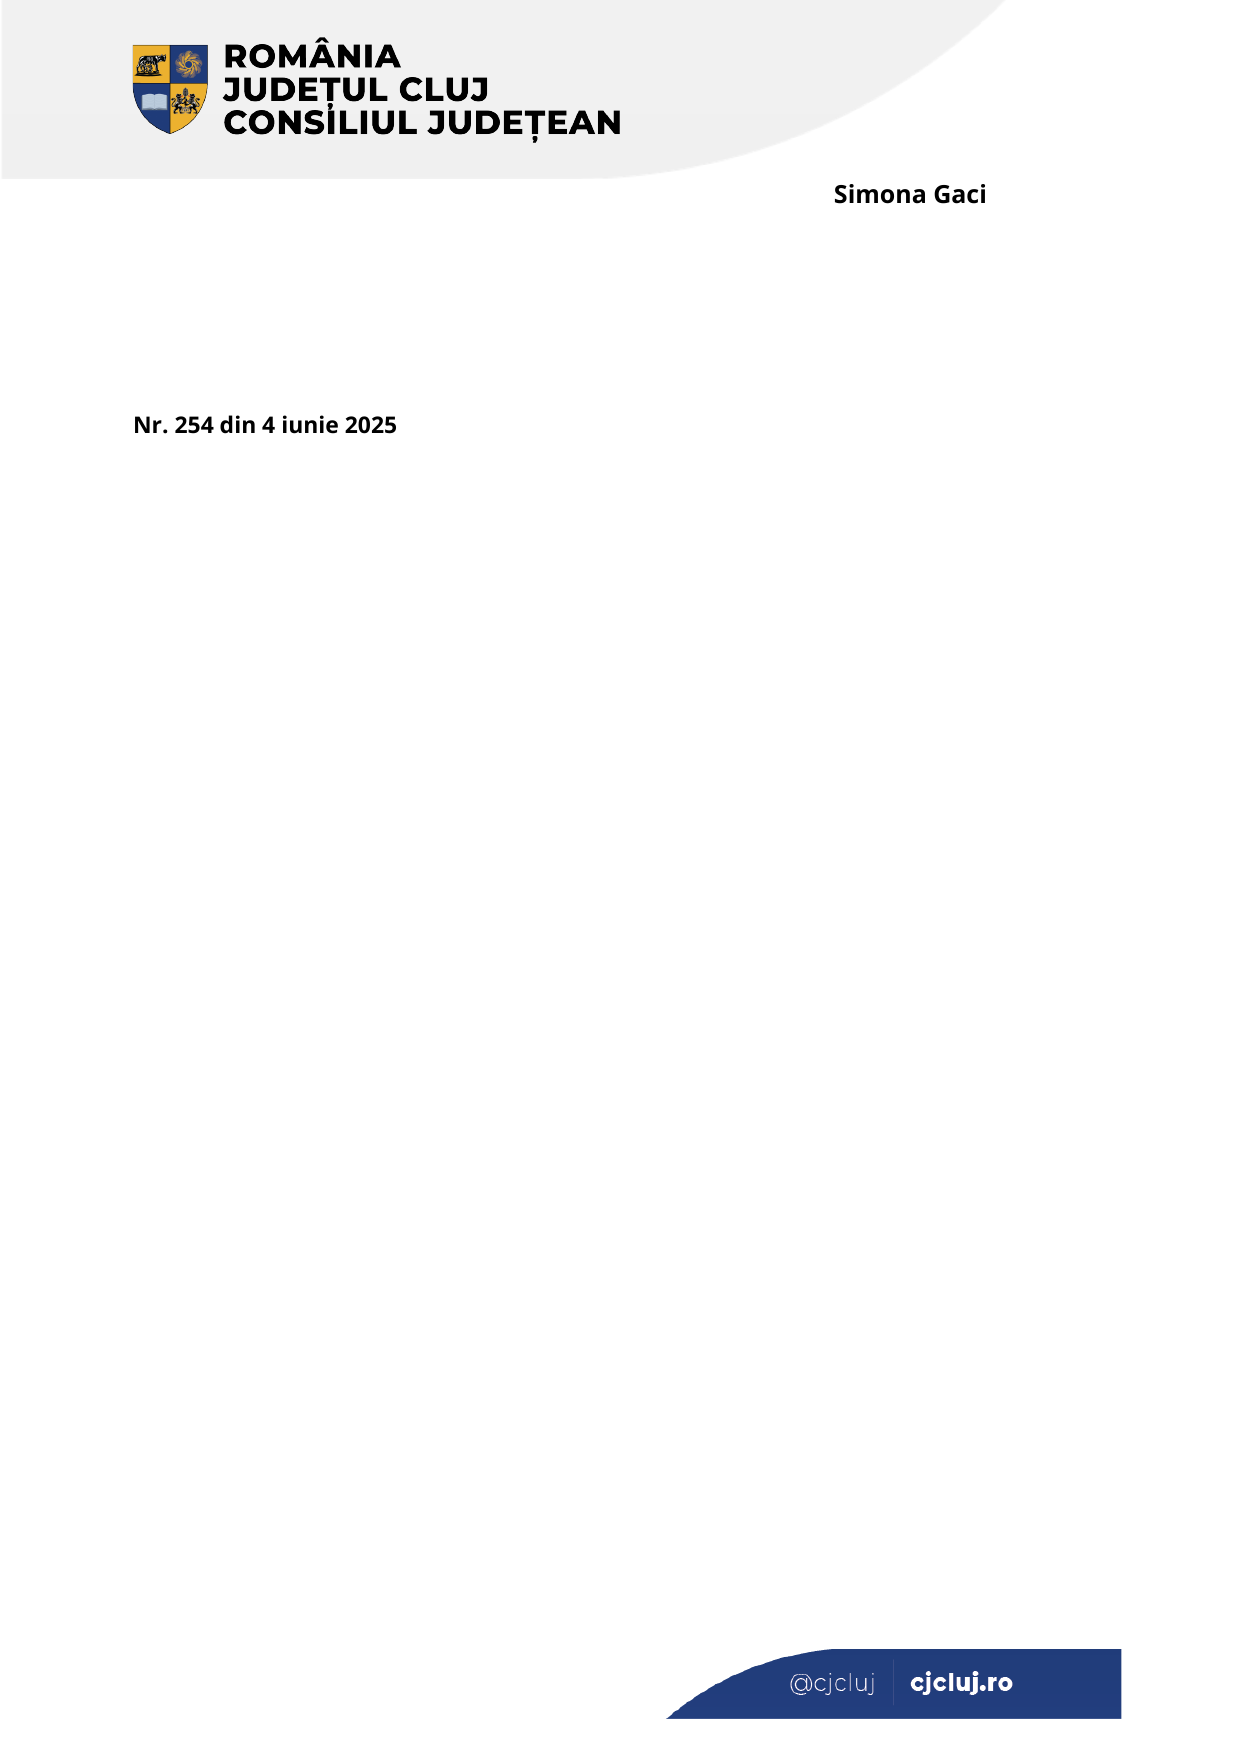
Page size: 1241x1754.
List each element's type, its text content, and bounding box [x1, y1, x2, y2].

text Nr. 254 din 4 iunie 2025 [133, 409, 1122, 440]
picture [665, 1649, 1122, 1719]
picture [132, 37, 620, 143]
text Simona Gaci [133, 176, 1122, 211]
